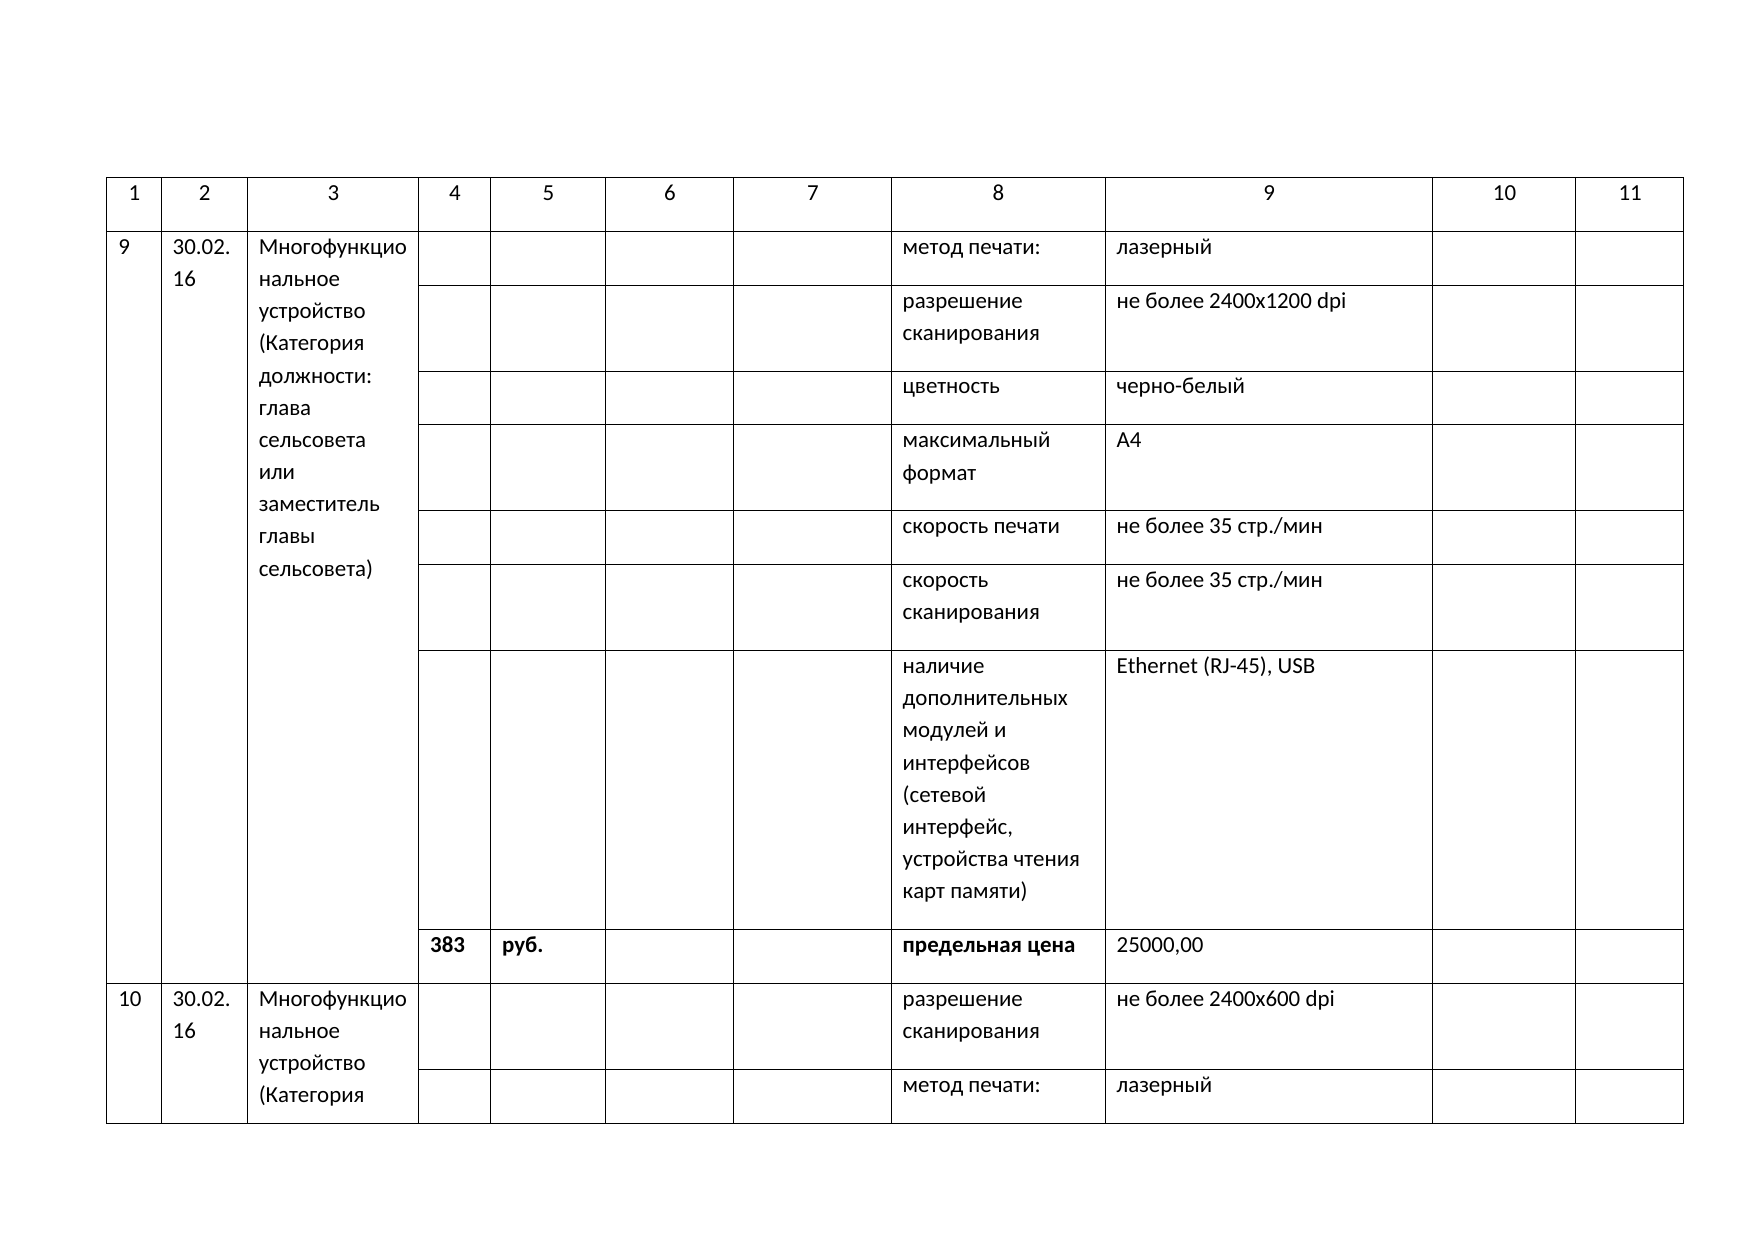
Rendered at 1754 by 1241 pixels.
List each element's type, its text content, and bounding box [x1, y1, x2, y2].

table_cell разрешение сканирования [892, 984, 1105, 1069]
table_cell [419, 565, 490, 650]
table_cell наличие дополнительных модулей и интерфейсов (сетевой интерфейс, устройства чтения карт памяти) [892, 651, 1105, 929]
table_cell [419, 232, 490, 285]
table_cell [419, 286, 490, 371]
table_header 5 [491, 178, 605, 231]
table_cell [1576, 984, 1683, 1069]
table_cell [419, 425, 490, 510]
table_cell 30.02.16 [162, 232, 247, 983]
table_cell цветность [892, 372, 1105, 424]
table_cell [1433, 232, 1575, 285]
table_cell [419, 1070, 490, 1122]
table_cell [419, 511, 490, 564]
table_cell [1576, 651, 1683, 929]
table_cell [1433, 372, 1575, 424]
table_cell [606, 651, 733, 929]
table_cell [1576, 930, 1683, 983]
table_cell [1576, 565, 1683, 650]
table_cell [1433, 651, 1575, 929]
table_cell 30.02.16 [162, 984, 247, 1122]
table_cell 9 [107, 232, 161, 983]
table_cell [491, 984, 605, 1069]
table_cell не более 35 стр./мин [1106, 565, 1432, 650]
table_cell [491, 565, 605, 650]
table_cell Многофункциональное устройство (Категория должности: руководитель или заместитель руководителя структурного подразделения администрацииПрутского сельсовета; иные должностные лица) [248, 984, 418, 1122]
table_cell [606, 1070, 733, 1122]
table_cell [734, 1070, 891, 1122]
table_cell [1433, 1070, 1575, 1122]
table_cell [606, 232, 733, 285]
table_cell [606, 930, 733, 983]
table_cell скорость печати [892, 511, 1105, 564]
table_cell 10 [107, 984, 161, 1122]
table_cell [606, 286, 733, 371]
table_cell [491, 372, 605, 424]
table_cell Многофункциональное устройство (Категория должности: глава сельсовета или заместитель главы сельсовета) [248, 232, 418, 983]
table_cell 25000,00 [1106, 930, 1432, 983]
table_cell [734, 984, 891, 1069]
table_cell [491, 425, 605, 510]
table_header 1 [107, 178, 161, 231]
table_cell не более 35 стр./мин [1106, 511, 1432, 564]
table_cell [419, 651, 490, 929]
table_header 10 [1433, 178, 1575, 231]
table_cell максимальный формат [892, 425, 1105, 510]
table_cell не более 2400x1200 dpi [1106, 286, 1432, 371]
table_header 3 [248, 178, 418, 231]
table_cell [1576, 372, 1683, 424]
table_cell [606, 984, 733, 1069]
table_cell лазерный [1106, 232, 1432, 285]
table_cell [734, 651, 891, 929]
table_cell [734, 425, 891, 510]
table_cell [734, 511, 891, 564]
table_cell [1576, 1070, 1683, 1122]
table_cell [1576, 511, 1683, 564]
table_header 11 [1576, 178, 1683, 231]
table_cell 383 [419, 930, 490, 983]
table_cell разрешение сканирования [892, 286, 1105, 371]
table_cell [734, 930, 891, 983]
table_cell [1576, 232, 1683, 285]
table_cell [419, 984, 490, 1069]
table_cell [491, 232, 605, 285]
table_cell [1433, 984, 1575, 1069]
table_cell [1433, 425, 1575, 510]
table_cell предельная цена [892, 930, 1105, 983]
table_cell [734, 286, 891, 371]
table_header 8 [892, 178, 1105, 231]
table_cell черно-белый [1106, 372, 1432, 424]
table_cell [734, 232, 891, 285]
table_cell скорость сканирования [892, 565, 1105, 650]
table_cell [1576, 425, 1683, 510]
table_cell [734, 372, 891, 424]
table_header 7 [734, 178, 891, 231]
table_cell [491, 511, 605, 564]
table_cell [1433, 511, 1575, 564]
table_cell [491, 286, 605, 371]
table_header 2 [162, 178, 247, 231]
table_cell [491, 1070, 605, 1122]
table_cell [734, 565, 891, 650]
table_cell [1433, 930, 1575, 983]
table_cell руб. [491, 930, 605, 983]
table_cell [491, 651, 605, 929]
table_cell [606, 565, 733, 650]
table_cell [606, 511, 733, 564]
table_cell метод печати: [892, 1070, 1105, 1122]
table_cell А4 [1106, 425, 1432, 510]
table_cell [606, 425, 733, 510]
table_cell [419, 372, 490, 424]
table_header 6 [606, 178, 733, 231]
table_cell [606, 372, 733, 424]
table_cell метод печати: [892, 232, 1105, 285]
table_cell [1433, 565, 1575, 650]
table_cell не более 2400x600 dpi [1106, 984, 1432, 1069]
table_cell [1576, 286, 1683, 371]
table_header 4 [419, 178, 490, 231]
table_cell Ethernet (RJ-45), USB [1106, 651, 1432, 929]
table_header 9 [1106, 178, 1432, 231]
table_cell [1433, 286, 1575, 371]
table_cell лазерный [1106, 1070, 1432, 1122]
